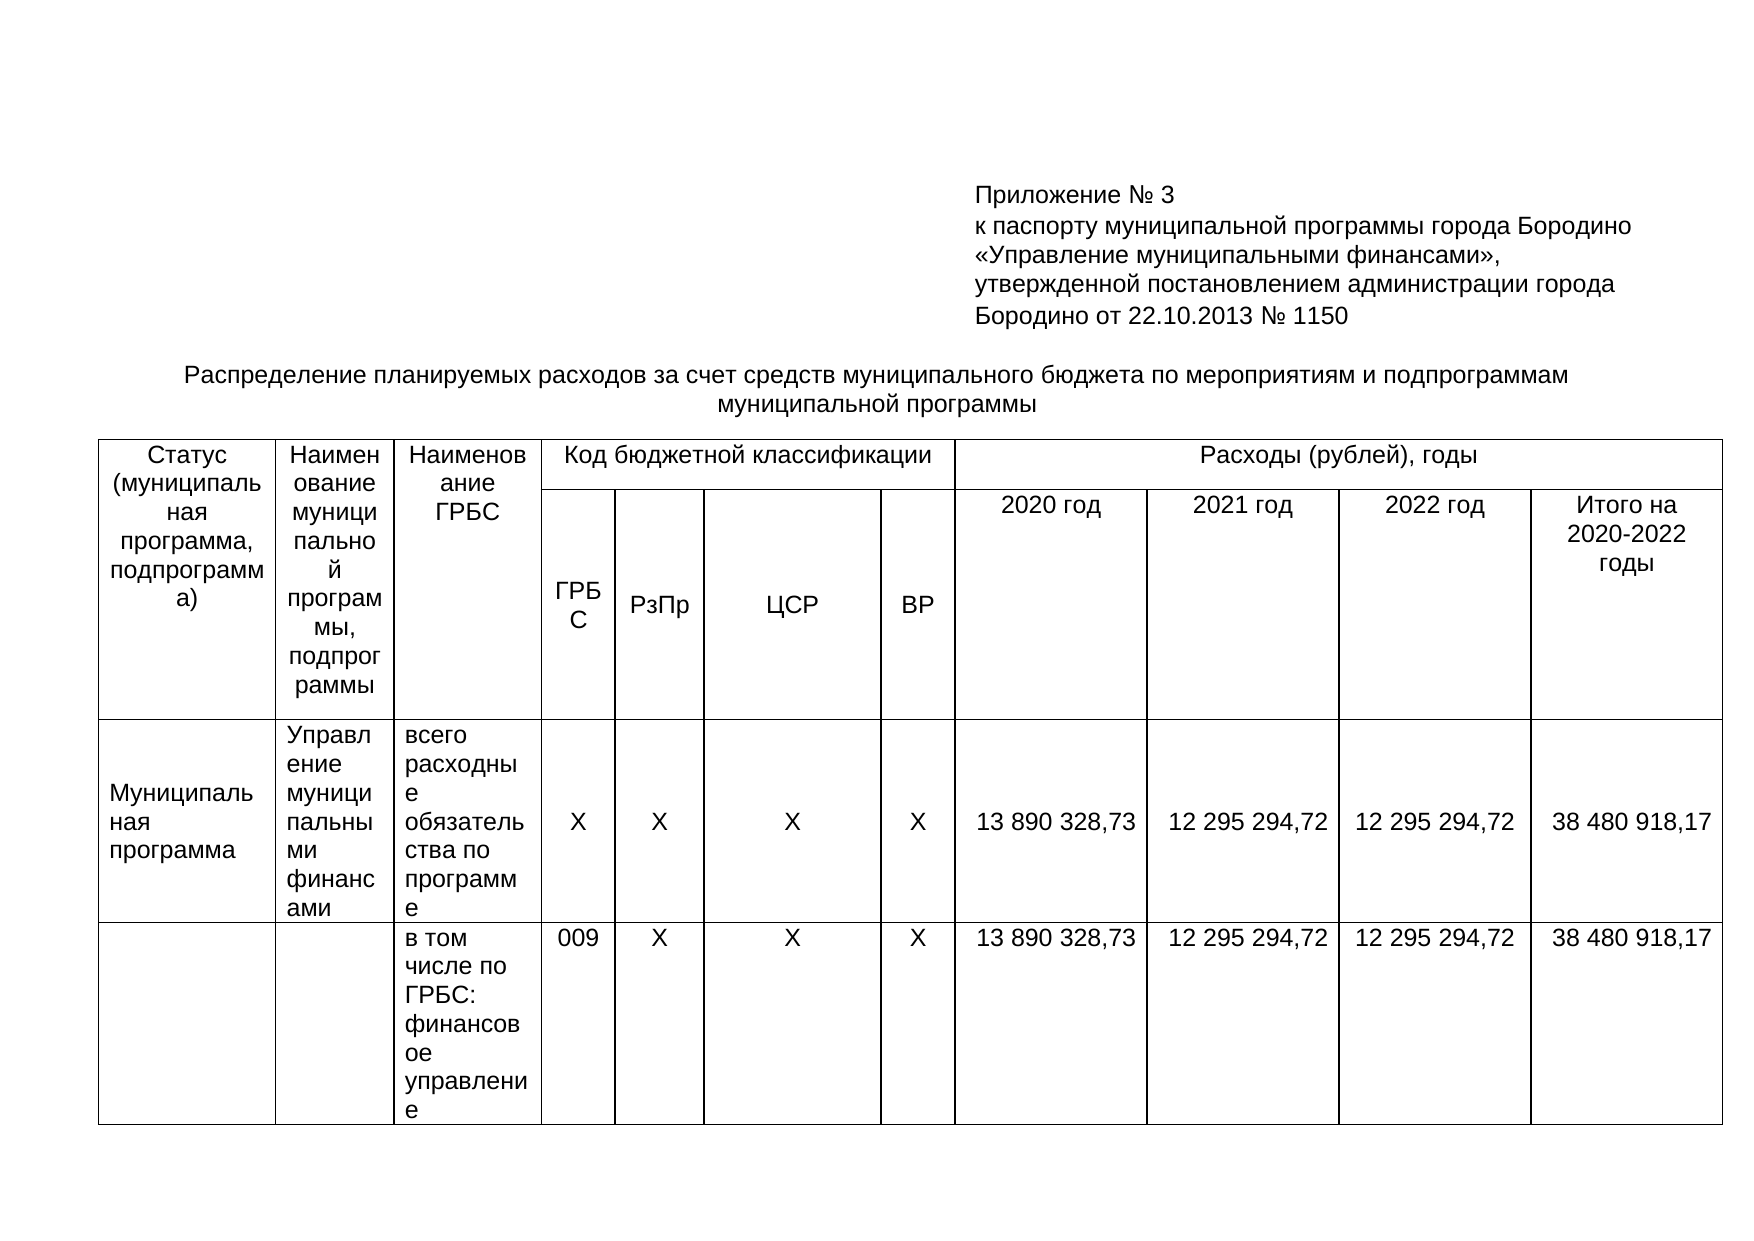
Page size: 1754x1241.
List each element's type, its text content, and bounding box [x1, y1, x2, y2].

table_cell РзПр [616, 490, 703, 719]
table_cell Управление муниципальными финансами [276, 720, 393, 922]
table_cell Х [882, 720, 954, 922]
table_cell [395, 923, 541, 1124]
table_header Наименование муниципальной программы, подпрограммы [276, 440, 393, 719]
table_cell Х [542, 720, 614, 922]
table_cell ЦСР [705, 490, 880, 719]
table_cell Х [882, 923, 954, 1124]
table_cell 2022 год [1340, 490, 1530, 719]
table_cell Итого на 2020-2022 годы [1532, 490, 1722, 719]
table_cell 12 295 294,72 [1148, 923, 1338, 1124]
table_cell 38 480 918,17 [1532, 720, 1722, 922]
table_cell Х [705, 720, 880, 922]
table_cell ВР [882, 490, 954, 719]
table_header Код бюджетной классификации [542, 440, 954, 489]
table_cell 12 295 294,72 [1340, 923, 1530, 1124]
table_cell 2021 год [1148, 490, 1338, 719]
table_cell [99, 923, 275, 1124]
table_header Расходы (рублей), годы [956, 440, 1722, 489]
table_cell [276, 923, 393, 1124]
table_cell 12 295 294,72 [1148, 720, 1338, 922]
table_cell Х [705, 923, 880, 1124]
table_cell 38 480 918,17 [1532, 923, 1722, 1124]
table_header Наименование ГРБС [395, 440, 541, 719]
table_cell 13 890 328,73 [956, 720, 1146, 922]
table_cell 2020 год [956, 490, 1146, 719]
text Приложение № 3 [974, 177, 1636, 211]
table_cell Муниципальная программа [99, 720, 275, 922]
table_cell 12 295 294,72 [1340, 720, 1530, 922]
table_cell всего расходные обязательства по программе [395, 720, 541, 922]
table_cell 13 890 328,73 [956, 923, 1146, 1124]
table_cell Х [616, 923, 703, 1124]
table_header Статус (муниципальная программа, подпрограмма) [99, 440, 275, 719]
text к паспорту муниципальной программы города Бородино «Управление муниципальными финансами», утвержденной постановлением администрации города Бородино от 22.10.2013 № 1150 [974, 211, 1636, 332]
table_cell 009 [542, 923, 614, 1124]
text Распределение планируемых расходов за счет средств муниципального бюджета по мероприятиям и подпрограммам муниципальной программы [118, 360, 1636, 418]
table_cell ГРБС [542, 490, 614, 719]
table_cell Х [616, 720, 703, 922]
